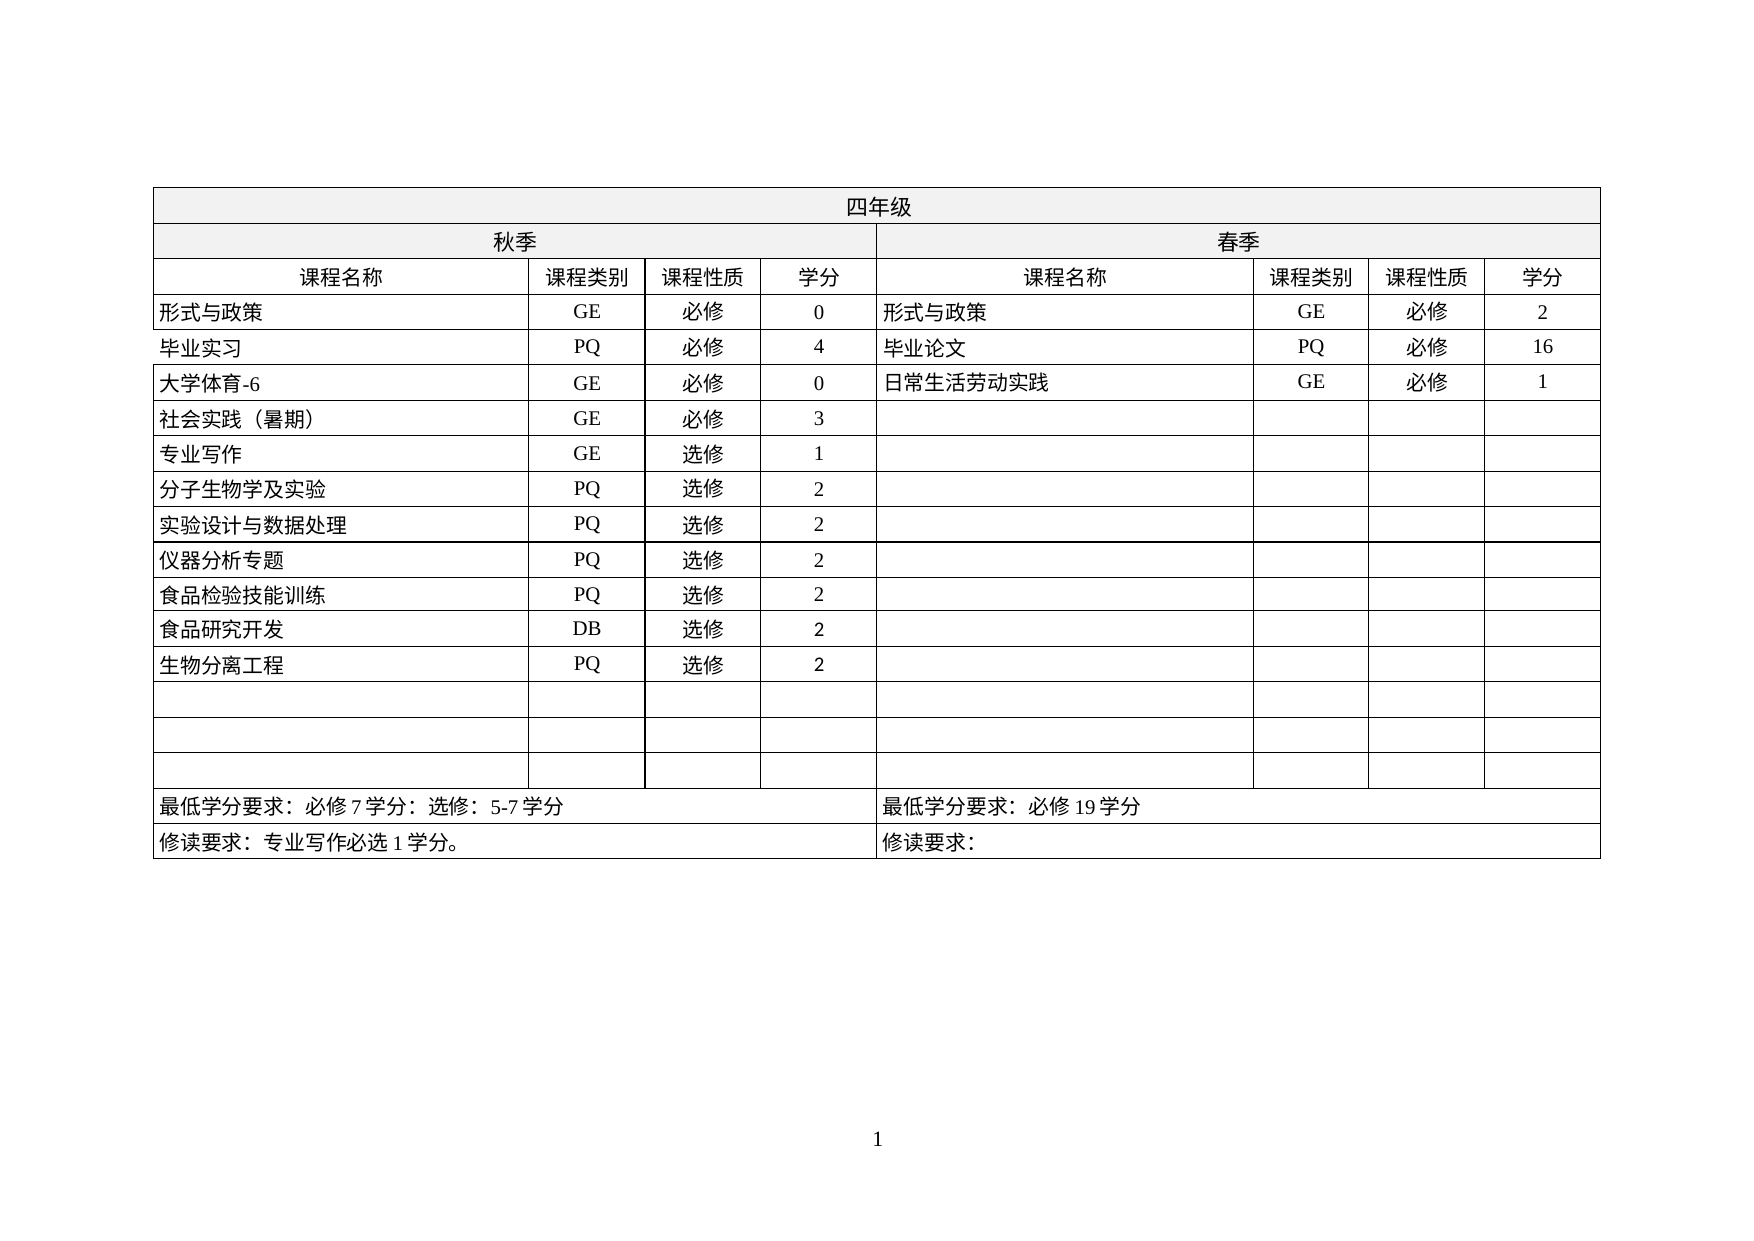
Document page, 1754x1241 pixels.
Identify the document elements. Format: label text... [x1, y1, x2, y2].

table_cell 日常生活劳动实践 [877, 365, 1253, 400]
table_cell GE [529, 401, 644, 435]
table_cell 1 [761, 436, 876, 471]
table_cell [877, 472, 1253, 506]
table_cell [877, 401, 1253, 435]
table_cell [646, 718, 760, 752]
table_cell [877, 543, 1253, 577]
table_cell 选修 [646, 472, 760, 506]
table_cell GE [529, 436, 644, 471]
table_cell [1485, 507, 1600, 541]
table_cell 修读要求： [877, 824, 1600, 858]
table_cell PQ [529, 330, 644, 364]
table_cell [877, 718, 1253, 752]
table_cell 形式与政策 [154, 295, 528, 329]
table_cell [1485, 401, 1600, 435]
table_cell [1485, 472, 1600, 506]
table_cell [1485, 578, 1600, 610]
table_cell [877, 682, 1253, 717]
table_cell [1369, 507, 1484, 541]
table_cell [761, 753, 876, 787]
table_cell DB [529, 611, 644, 646]
table_cell 必修 [646, 330, 760, 364]
table_cell [877, 647, 1253, 681]
table_cell [154, 718, 528, 752]
table_cell [1254, 682, 1368, 717]
table_cell PQ [529, 543, 644, 577]
table_cell [1254, 718, 1368, 752]
table_cell 学分 [1485, 259, 1600, 293]
table_cell [1254, 753, 1368, 787]
table_cell [761, 718, 876, 752]
table_cell [1254, 436, 1368, 471]
table_cell PQ [529, 578, 644, 610]
table_cell 毕业论文 [877, 330, 1253, 364]
table_cell 选修 [646, 611, 760, 646]
table_cell 2 [761, 543, 876, 577]
table_cell 最低学分要求：必修7学分：选修：5-7学分 [154, 789, 876, 823]
table_cell [1485, 611, 1600, 646]
table_cell 课程名称 [154, 259, 528, 293]
table_cell [1369, 436, 1484, 471]
table_cell 课程性质 [1369, 259, 1484, 293]
table_cell 专业写作 [154, 436, 528, 471]
table_cell [877, 578, 1253, 610]
table_cell 课程名称 [877, 259, 1253, 293]
table_cell 最低学分要求：必修19学分 [877, 789, 1600, 823]
table_cell [1254, 543, 1368, 577]
table_cell [1254, 472, 1368, 506]
table_cell 2 [1485, 295, 1600, 329]
table_cell 大学体育-6 [154, 365, 528, 400]
table_cell 0 [761, 365, 876, 400]
table_cell 课程类别 [529, 259, 644, 293]
table_cell GE [1254, 295, 1368, 329]
table_cell 社会实践（暑期） [154, 401, 528, 435]
table_cell [154, 753, 528, 787]
table_cell 春季 [877, 224, 1600, 258]
table_cell 实验设计与数据处理 [154, 507, 528, 541]
table_cell [1369, 543, 1484, 577]
table_cell [1254, 611, 1368, 646]
table_cell 2 [761, 611, 876, 646]
table_cell 2 [761, 472, 876, 506]
table_cell 生物分离工程 [154, 647, 528, 681]
table_cell [154, 682, 528, 717]
table_cell 必修 [646, 401, 760, 435]
table_cell PQ [1254, 330, 1368, 364]
table_cell 选修 [646, 507, 760, 541]
table_cell [877, 753, 1253, 787]
table_cell [877, 436, 1253, 471]
table_cell [1254, 507, 1368, 541]
table_cell 2 [761, 507, 876, 541]
table_cell 选修 [646, 436, 760, 471]
table_cell 选修 [646, 543, 760, 577]
table_cell 选修 [646, 647, 760, 681]
table_cell 必修 [1369, 295, 1484, 329]
table_cell [1485, 647, 1600, 681]
table_cell [529, 682, 644, 717]
table_cell 修读要求：专业写作必选1学分。 [154, 824, 876, 858]
table_cell 选修 [646, 578, 760, 610]
table_cell 2 [761, 647, 876, 681]
table_cell [1485, 682, 1600, 717]
table_cell 食品检验技能训练 [154, 578, 528, 610]
table_cell 毕业实习 [153, 330, 528, 364]
table_cell PQ [529, 472, 644, 506]
table_cell 必修 [1369, 330, 1484, 364]
table_cell GE [529, 365, 644, 400]
table_cell [1485, 436, 1600, 471]
table_cell [529, 753, 644, 787]
table_cell [646, 753, 760, 787]
table_cell 必修 [646, 295, 760, 329]
table_cell 1 [1485, 365, 1600, 400]
table_cell PQ [529, 507, 644, 541]
table_cell [1254, 578, 1368, 610]
table_cell [1369, 401, 1484, 435]
table_cell [1254, 401, 1368, 435]
table_cell GE [1254, 365, 1368, 400]
table_cell 仪器分析专题 [154, 543, 528, 577]
table_cell 必修 [1369, 365, 1484, 400]
table_cell [1369, 647, 1484, 681]
table_cell 0 [761, 295, 876, 329]
table_cell PQ [529, 647, 644, 681]
table_cell 课程性质 [646, 259, 760, 293]
table_cell [1369, 718, 1484, 752]
table_cell 必修 [646, 365, 760, 400]
table_header 四年级 [154, 188, 1600, 223]
table_cell 4 [761, 330, 876, 364]
table_cell [877, 611, 1253, 646]
table_cell [1254, 647, 1368, 681]
table_cell GE [529, 295, 644, 329]
table_cell 学分 [761, 259, 876, 293]
table_cell 分子生物学及实验 [154, 472, 528, 506]
table_cell 2 [761, 578, 876, 610]
table_cell 形式与政策 [877, 295, 1253, 329]
table_cell [877, 507, 1253, 541]
table_cell [1485, 718, 1600, 752]
table_cell [1369, 472, 1484, 506]
table_cell [1369, 578, 1484, 610]
table_cell [1369, 753, 1484, 787]
table_cell [1369, 682, 1484, 717]
table_cell 16 [1485, 330, 1600, 364]
table_cell [1485, 753, 1600, 787]
table_cell [1369, 611, 1484, 646]
table_cell [1485, 543, 1600, 577]
table_cell [646, 682, 760, 717]
table_cell 秋季 [154, 224, 876, 258]
table_cell [761, 682, 876, 717]
table_cell 课程类别 [1254, 259, 1368, 293]
table_cell 食品研究开发 [154, 611, 528, 646]
table_cell [529, 718, 644, 752]
table_cell 3 [761, 401, 876, 435]
